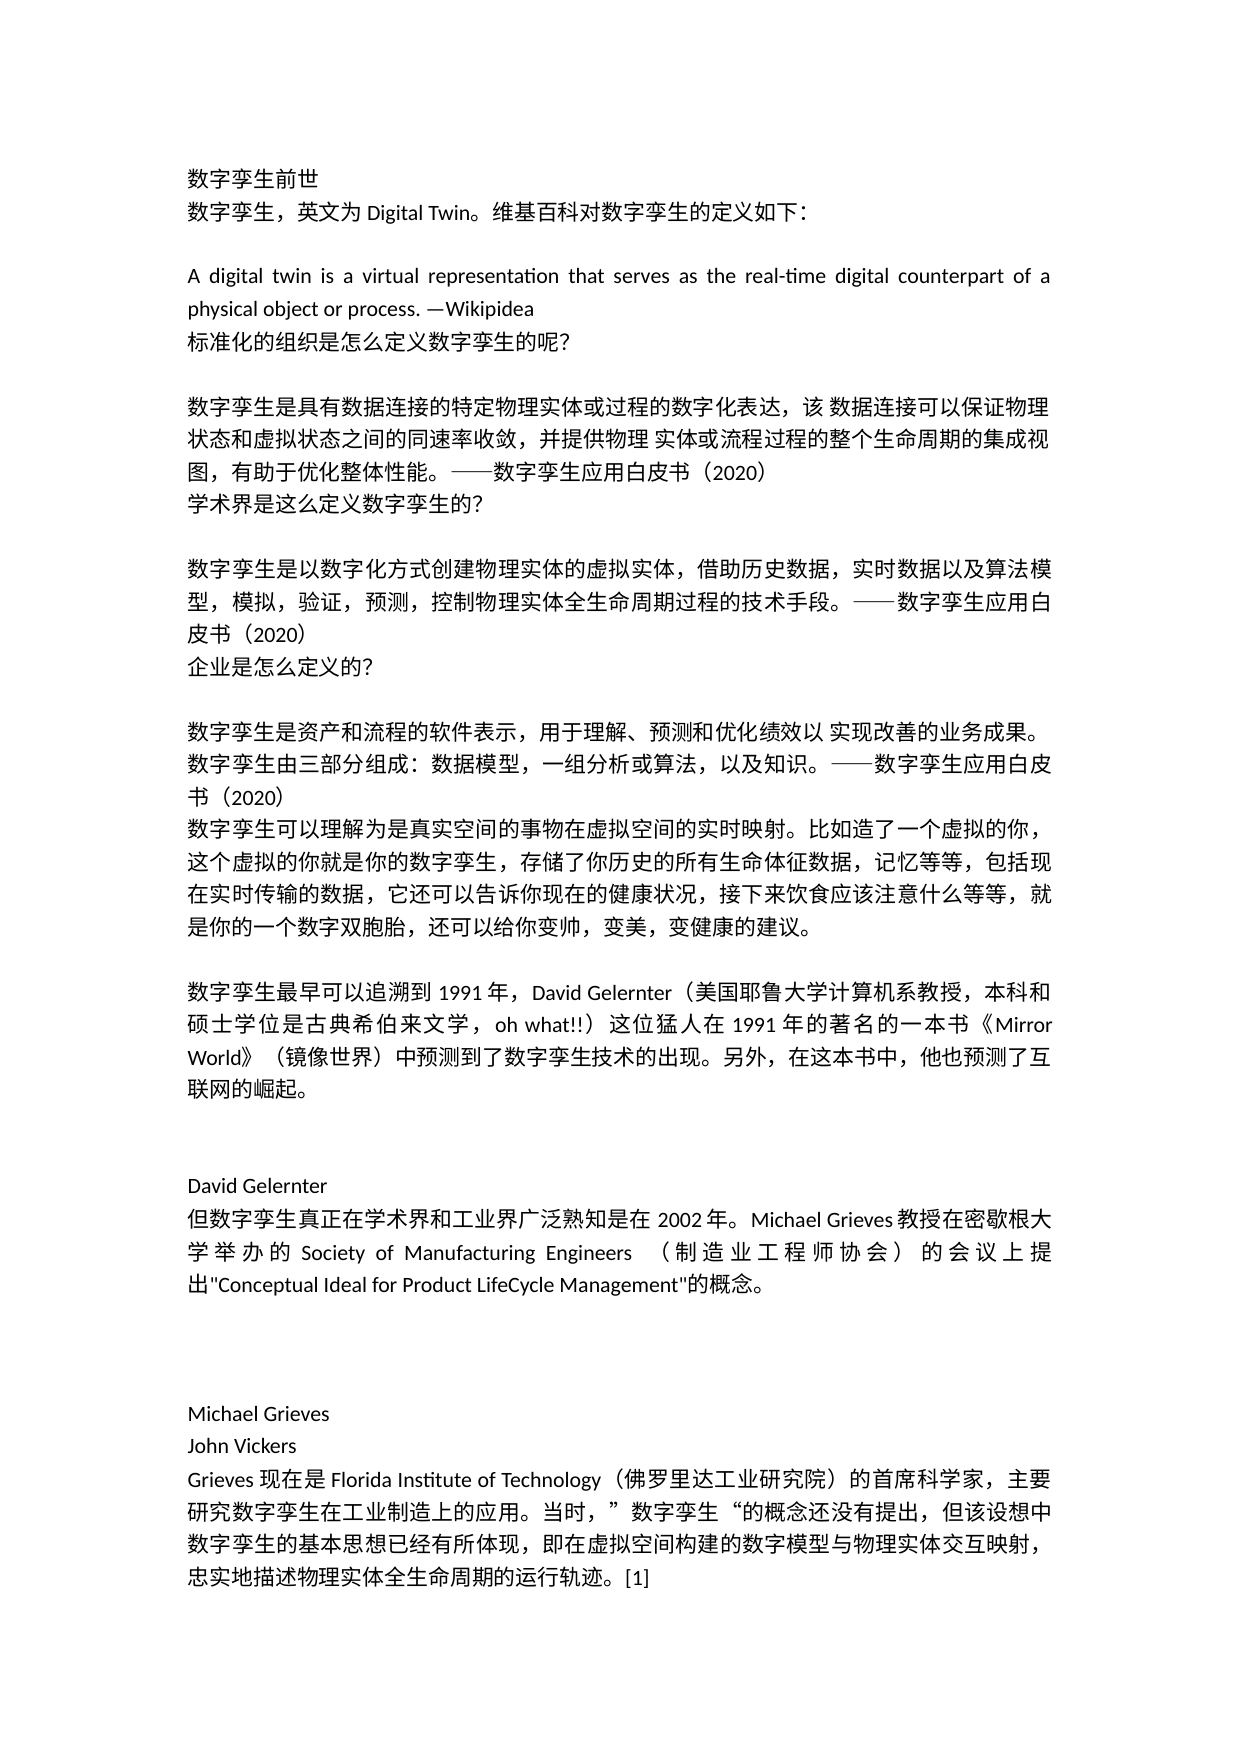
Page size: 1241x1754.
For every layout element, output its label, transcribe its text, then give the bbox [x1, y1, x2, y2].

text 数字孪生最早可以追溯到1991年，David Gelernter（美国耶鲁大学计算机系教授，本科和硕士学位是古典希伯来文学，oh what!!）这位猛人在1991年的著名的一本书《Mirror World》（镜像世界）中预测到了数字孪生技术的出现。另外，在这本书中，他也预测了互联网的崛起。 [187, 974, 1053, 1104]
text 标准化的组织是怎么定义数字孪生的呢？ [187, 324, 1053, 357]
text 数字孪生是资产和流程的软件表示，用于理解、预测和优化绩效以 实现改善的业务成果。数字孪生由三部分组成：数据模型，一组分析或算法，以及知识。——数字孪生应用白皮书（2020） [187, 714, 1053, 812]
text 企业是怎么定义的？ [187, 649, 1053, 682]
text 数字孪生是具有数据连接的特定物理实体或过程的数字化表达，该 数据连接可以保证物理状态和虚拟状态之间的同速率收敛，并提供物理 实体或流程过程的整个生命周期的集成视图，有助于优化整体性能。——数字孪生应用白皮书（2020） [187, 389, 1053, 487]
text A digital twin is a virtual representation that serves as the real-time digital counterpart of a physical object or process. —Wikipidea [187, 259, 1053, 324]
text Michael Grieves [187, 1397, 1053, 1429]
text 学术界是这么定义数字孪生的？ [187, 487, 1053, 519]
text John Vickers [187, 1429, 1053, 1462]
text 但数字孪生真正在学术界和工业界广泛熟知是在2002年。Michael Grieves教授在密歇根大学举办的Society of Manufacturing Engineers （制造业工程师协会）的会议上提出"Conceptual Ideal for Product LifeCycle Management"的概念。 [187, 1202, 1053, 1299]
text 数字孪生是以数字化方式创建物理实体的虚拟实体，借助历史数据，实时数据以及算法模型，模拟，验证，预测，控制物理实体全生命周期过程的技术手段。——数字孪生应用白皮书（2020） [187, 552, 1053, 649]
text 数字孪生可以理解为是真实空间的事物在虚拟空间的实时映射。比如造了一个虚拟的你，这个虚拟的你就是你的数字孪生，存储了你历史的所有生命体征数据，记忆等等，包括现在实时传输的数据，它还可以告诉你现在的健康状况，接下来饮食应该注意什么等等，就是你的一个数字双胞胎，还可以给你变帅，变美，变健康的建议。 [187, 812, 1053, 942]
text 数字孪生前世 [187, 162, 1053, 194]
text Grieves现在是Florida Institute of Technology（佛罗里达工业研究院）的首席科学家，主要研究数字孪生在工业制造上的应用。当时，”数字孪生“的概念还没有提出，但该设想中数字孪生的基本思想已经有所体现，即在虚拟空间构建的数字模型与物理实体交互映射，忠实地描述物理实体全生命周期的运行轨迹。[1] [187, 1462, 1053, 1592]
text David Gelernter [187, 1169, 1053, 1202]
text 数字孪生，英文为Digital Twin。维基百科对数字孪生的定义如下： [187, 194, 1053, 227]
